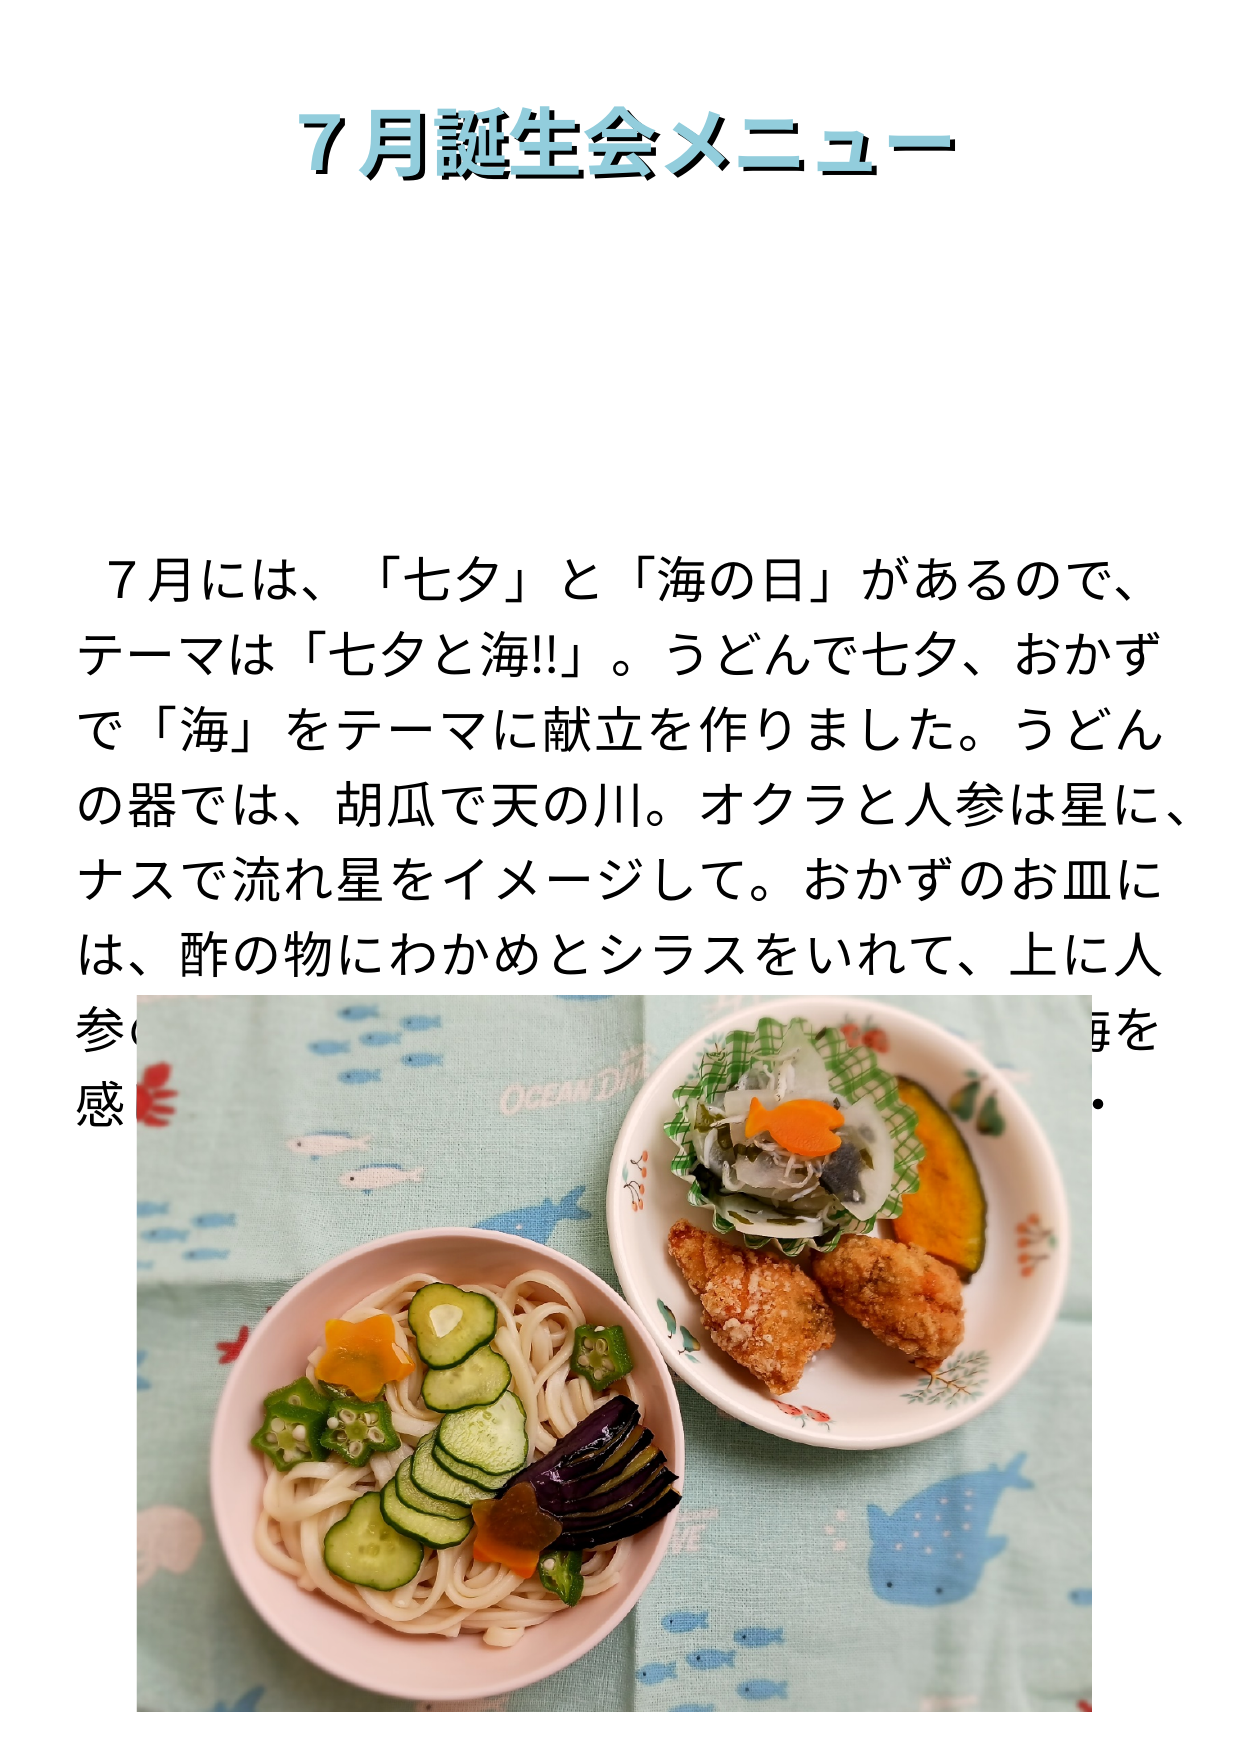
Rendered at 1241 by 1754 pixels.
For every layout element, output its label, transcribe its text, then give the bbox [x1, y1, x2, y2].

picture [137, 995, 1091, 1712]
text ７月には、「七夕」と「海の日」があるので、テーマは「七夕と海‼」。うどんで七夕、おかずで「海」をテーマに献立を作りました。うどんの器では、胡瓜で天の川。オクラと人参は星に、ナスで流れ星をイメージして。おかずのお皿には、酢の物にわかめとシラスをいれて、上に人参の魚を飾り。唐揚げには、青のりを混ぜ海を感じるように。みんな感じてくれたかなぁ・・ [75, 539, 1165, 1139]
